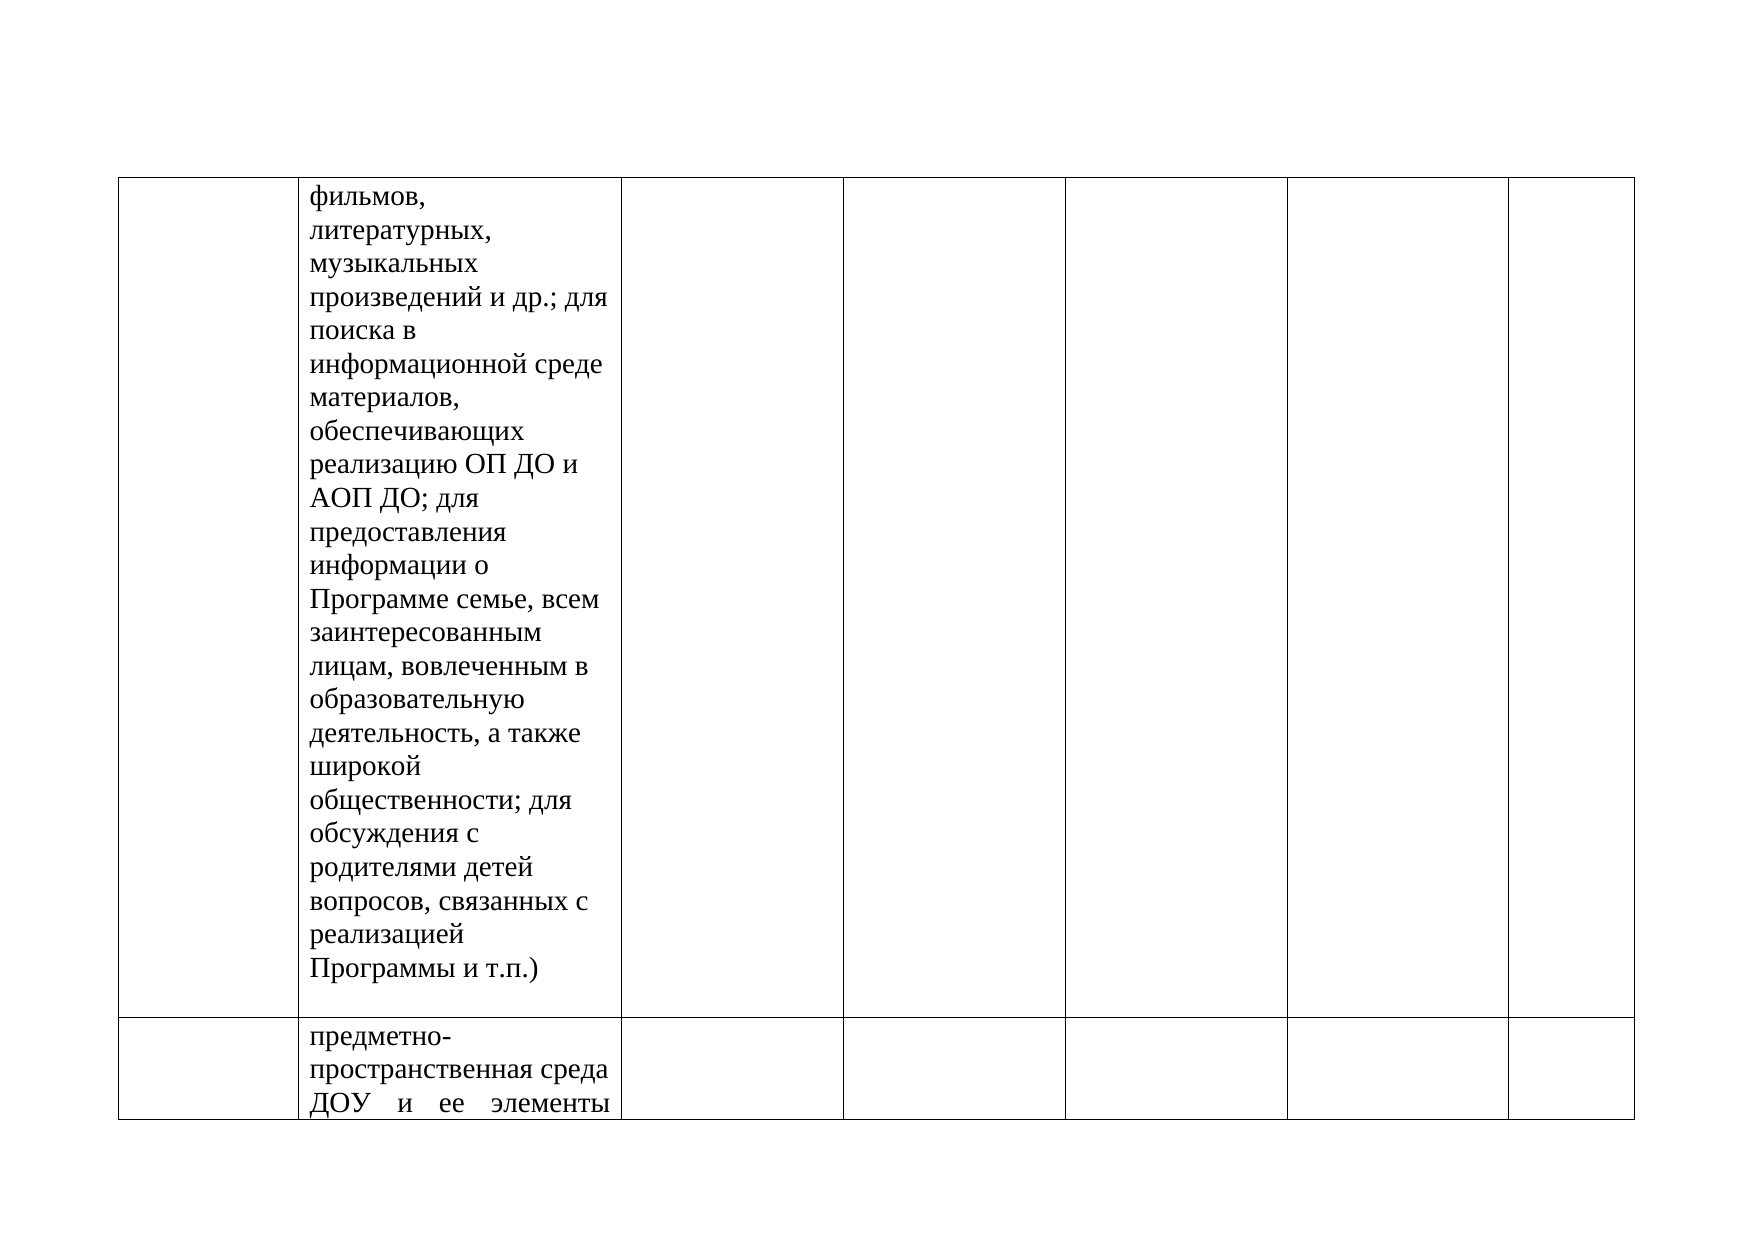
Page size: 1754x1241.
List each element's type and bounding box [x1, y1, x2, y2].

table_cell [299, 178, 621, 1017]
table_cell [119, 1018, 298, 1118]
table_cell [1509, 1018, 1634, 1118]
table_cell [622, 178, 843, 1017]
table_cell [1288, 178, 1508, 1017]
table_cell [1066, 1018, 1287, 1118]
table_cell [622, 1018, 843, 1118]
table_cell [1509, 178, 1634, 1017]
table_cell [1288, 1018, 1508, 1118]
table_cell [119, 178, 298, 1017]
table_cell [299, 1018, 621, 1118]
table_cell [1066, 178, 1287, 1017]
table_cell [844, 178, 1065, 1017]
table_cell [844, 1018, 1065, 1118]
